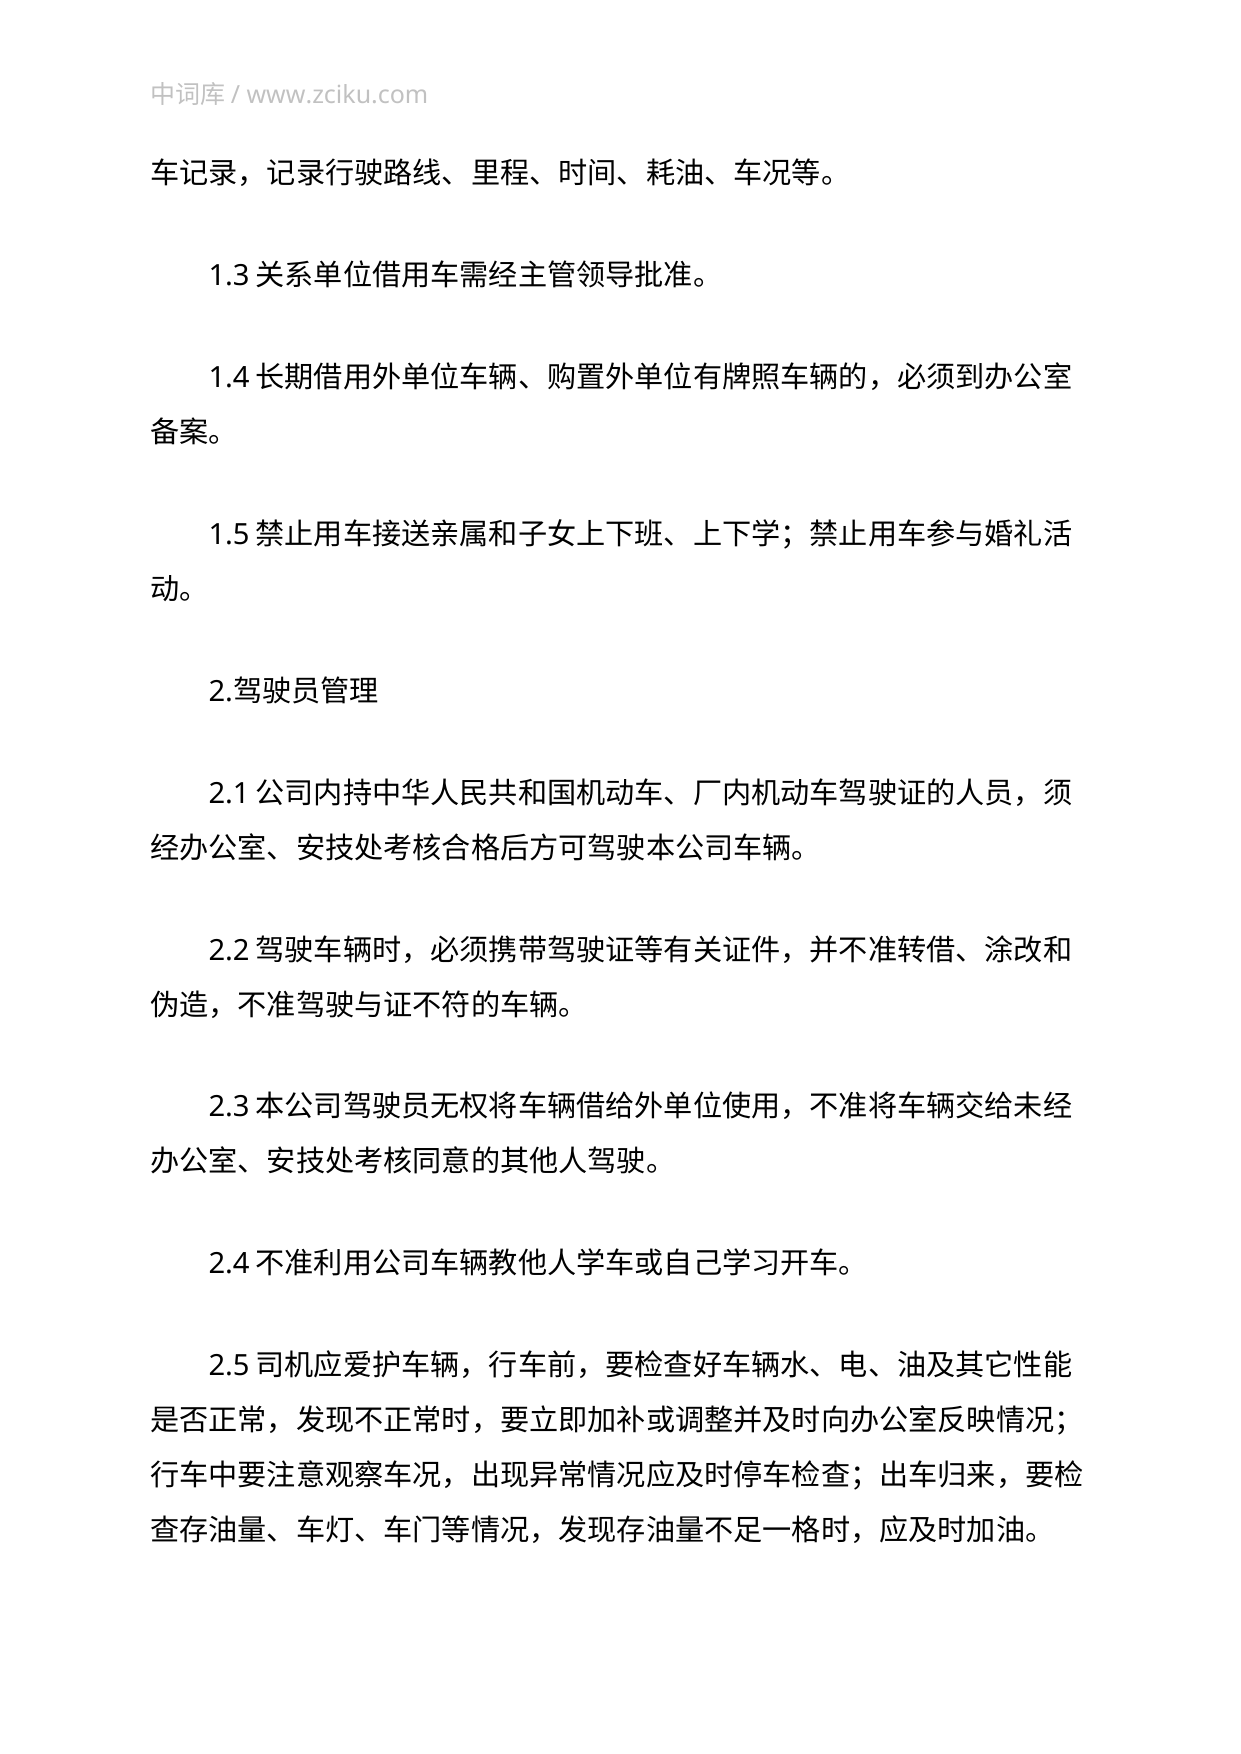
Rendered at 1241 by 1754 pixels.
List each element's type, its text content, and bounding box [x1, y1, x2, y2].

text 1.3关系单位借用车需经主管领导批准。 [150, 252, 1090, 294]
text 2.5司机应爱护车辆，行车前，要检查好车辆水、电、油及其它性能是否正常，发现不正常时，要立即加补或调整并及时向办公室反映情况；行车中要注意观察车况，出现异常情况应及时停车检查；出车归来，要检查存油量、车灯、车门等情况，发现存油量不足一格时，应及时加油。 [150, 1342, 1090, 1549]
text 1.4长期借用外单位车辆、购置外单位有牌照车辆的，必须到办公室备案。 [150, 354, 1090, 451]
text 2.4不准利用公司车辆教他人学车或自己学习开车。 [150, 1239, 1090, 1282]
text 2.2驾驶车辆时，必须携带驾驶证等有关证件，并不准转借、涂改和伪造，不准驾驶与证不符的车辆。 [150, 926, 1090, 1023]
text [150, 150, 1090, 192]
text 2.驾驶员管理 [150, 667, 1090, 710]
text 1.5禁止用车接送亲属和子女上下班、上下学；禁止用车参与婚礼活动。 [150, 511, 1090, 608]
text 2.3本公司驾驶员无权将车辆借给外单位使用，不准将车辆交给未经办公室、安技处考核同意的其他人驾驶。 [150, 1083, 1090, 1180]
text 2.1公司内持中华人民共和国机动车、厂内机动车驾驶证的人员，须经办公室、安技处考核合格后方可驾驶本公司车辆。 [150, 769, 1090, 867]
